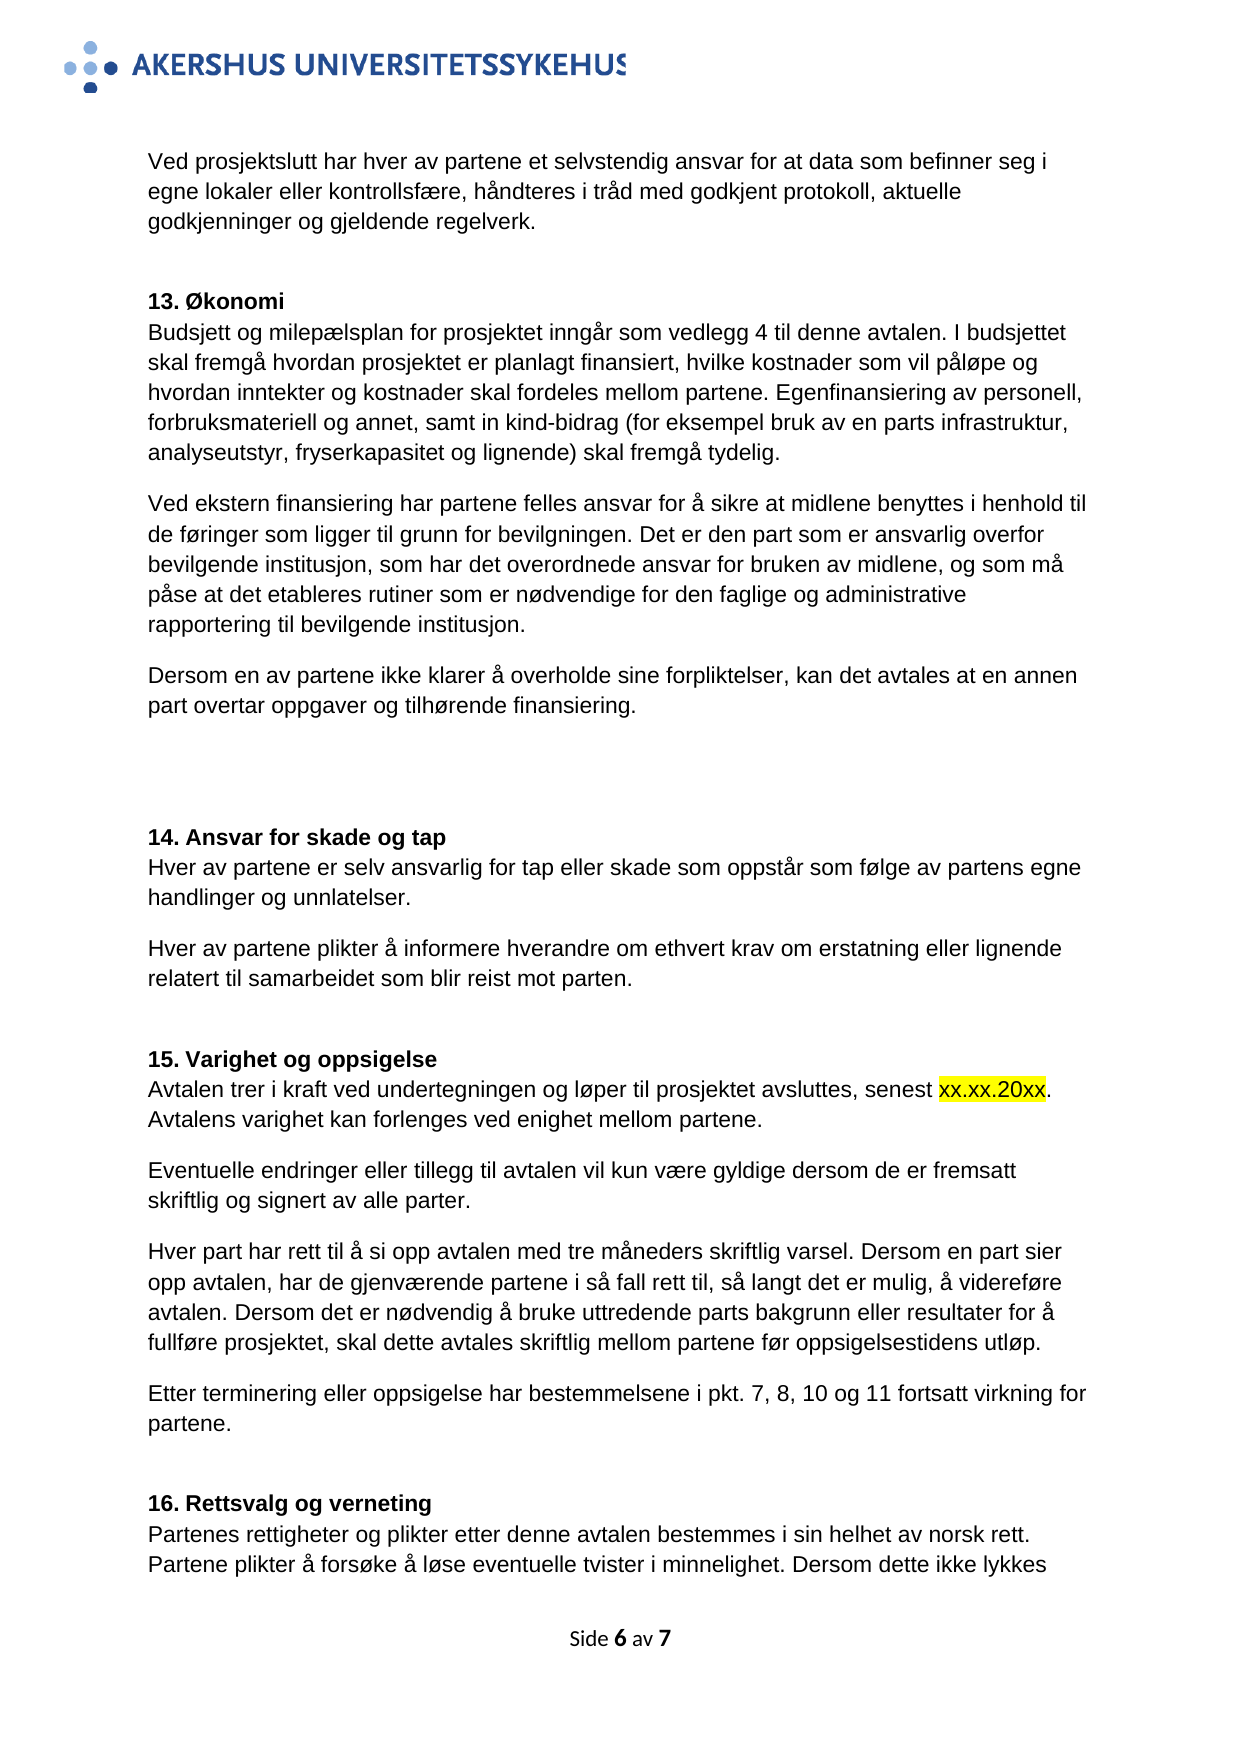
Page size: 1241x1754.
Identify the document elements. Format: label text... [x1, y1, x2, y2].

picture [63, 41, 625, 92]
text Ved prosjektslutt har hver av partene et selvstendig ansvar for at data som befinner seg i egne lokaler eller kontrollsfære, håndteres i tråd med godkjent protokoll, aktuelle godkjenninger og gjeldende regelverk. [148, 148, 1093, 234]
text Etter terminering eller oppsigelse har bestemmelsene i pkt. 7, 8, 10 og 11 fortsatt virkning for partene. [148, 1380, 1093, 1436]
subtitle Varighet og oppsigelse [148, 1046, 1093, 1072]
text Dersom en av partene ikke klarer å overholde sine forpliktelser, kan det avtales at en annen part overtar oppgaver og tilhørende finansiering. [148, 662, 1093, 719]
subtitle Rettsvalg og verneting [148, 1490, 1093, 1517]
text Eventuelle endringer eller tillegg til avtalen vil kun være gyldige dersom de er fremsatt skriftlig og signert av alle parter. [148, 1157, 1093, 1213]
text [148, 1521, 1093, 1577]
text Hver av partene er selv ansvarlig for tap eller skade som oppstår som følge av partens egne handlinger og unnlatelser. [148, 854, 1093, 910]
text Ved ekstern finansiering har partene felles ansvar for å sikre at midlene benyttes i henhold til de føringer som ligger til grunn for bevilgningen. Det er den part som er ansvarlig overfor bevilgende institusjon, som har det overordnede ansvar for bruken av midlene, og som må påse at det etableres rutiner som er nødvendige for den faglige og administrative rapportering til bevilgende institusjon. [148, 490, 1093, 637]
text Budsjett og milepælsplan for prosjektet inngår som vedlegg 4 til denne avtalen. I budsjettet skal fremgå hvordan prosjektet er planlagt finansiert, hvilke kostnader som vil påløpe og hvordan inntekter og kostnader skal fordeles mellom partene. Egenfinansiering av personell, forbruksmateriell og annet, samt in kind-bidrag (for eksempel bruk av en parts infrastruktur, analyseutstyr, fryserkapasitet og lignende) skal fremgå tydelig. [148, 318, 1093, 466]
subtitle Økonomi [148, 288, 1093, 314]
text Hver av partene plikter å informere hverandre om ethvert krav om erstatning eller lignende relatert til samarbeidet som blir reist mot parten. [148, 935, 1093, 992]
text Avtalen trer i kraft ved undertegningen og løper til prosjektet avsluttes, senest xx.xx.20xx. Avtalens varighet kan forlenges ved enighet mellom partene. [148, 1076, 1093, 1132]
subtitle Ansvar for skade og tap [148, 824, 1093, 850]
text Hver part har rett til å si opp avtalen med tre måneders skriftlig varsel. Dersom en part sier opp avtalen, har de gjenværende partene i så fall rett til, så langt det er mulig, å videreføre avtalen. Dersom det er nødvendig å bruke uttredende parts bakgrunn eller resultater for å fullføre prosjektet, skal dette avtales skriftlig mellom partene før oppsigelsestidens utløp. [148, 1238, 1093, 1355]
